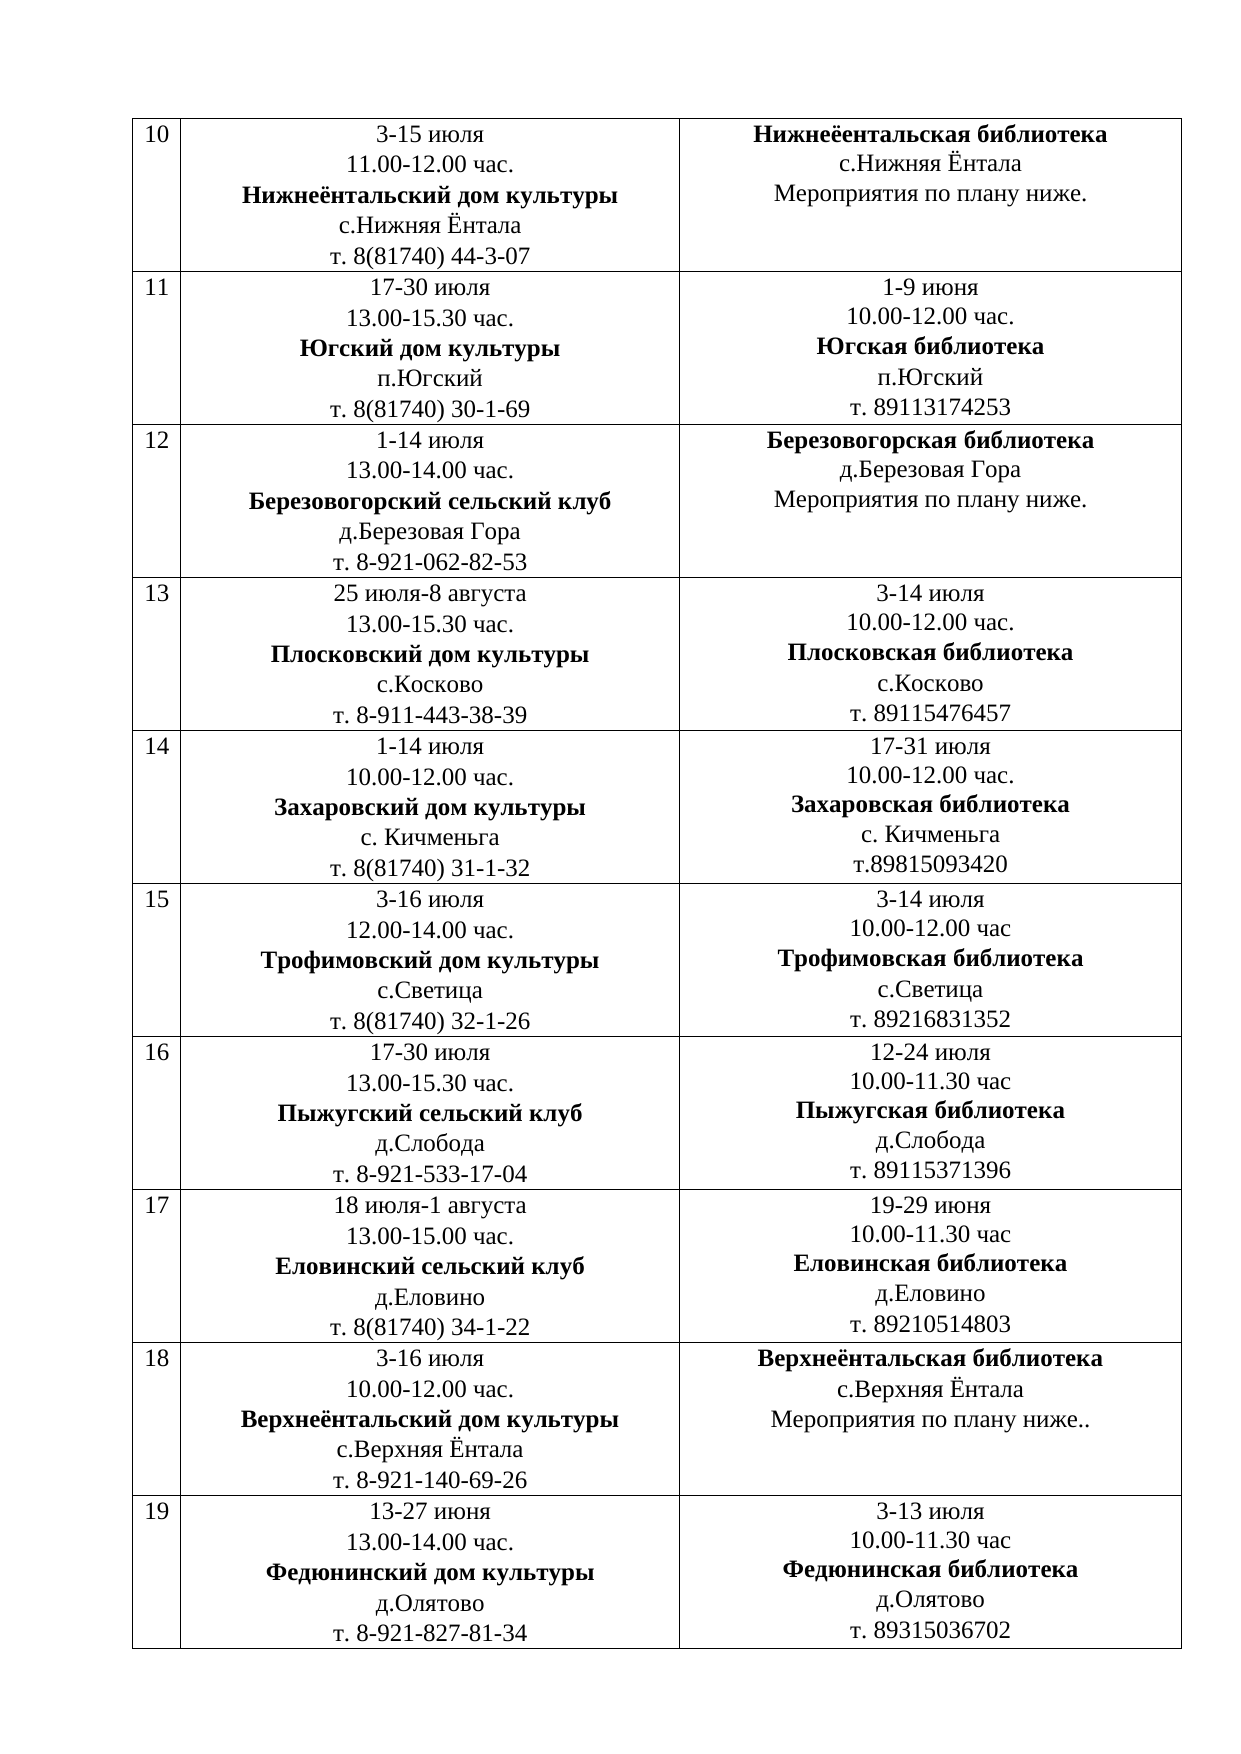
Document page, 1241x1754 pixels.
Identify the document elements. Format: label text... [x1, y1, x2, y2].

table_cell 13 [133, 578, 180, 730]
table_cell Верхнеёнтальская библиотека с.Верхняя Ёнтала Мероприятия по плану ниже.. [680, 1343, 1181, 1495]
table_cell 1-9 июня 10.00-12.00 час. Югская библиотека п.Югский т. 89113174253 [680, 272, 1181, 424]
table_cell 18 [133, 1343, 180, 1495]
table_cell 3-16 июля 10.00-12.00 час. Верхнеёнтальский дом культуры с.Верхняя Ёнтала т. 8-921-140-69-26 [181, 1343, 679, 1495]
table_cell 16 [133, 1037, 180, 1189]
table_cell 17-31 июля 10.00-12.00 час. Захаровская библиотека с. Кичменьга т.89815093420 [680, 731, 1181, 883]
table_cell 3-14 июля 10.00-12.00 час Трофимовская библиотека с.Светица т. 89216831352 [680, 884, 1181, 1036]
table_cell Березовогорская библиотека д.Березовая Гора Мероприятия по плану ниже. [680, 425, 1181, 577]
table_cell 17-30 июля 13.00-15.30 час. Югский дом культуры п.Югский т. 8(81740) 30-1-69 [181, 272, 679, 424]
table_cell 19 [133, 1496, 180, 1648]
table_cell 3-16 июля 12.00-14.00 час. Трофимовский дом культуры с.Светица т. 8(81740) 32-1-26 [181, 884, 679, 1036]
table_cell 25 июля-8 августа 13.00-15.30 час. Плосковский дом культуры с.Косково т. 8-911-443-38-39 [181, 578, 679, 730]
table_cell 14 [133, 731, 180, 883]
table_cell 17-30 июля 13.00-15.30 час. Пыжугский сельский клуб д.Слобода т. 8-921-533-17-04 [181, 1037, 679, 1189]
table_cell 10 [133, 119, 180, 271]
table_cell Нижнеёентальская библиотека с.Нижняя Ёнтала Мероприятия по плану ниже. [680, 119, 1181, 271]
table_cell 3-13 июля 10.00-11.30 час Федюнинская библиотека д.Олятово т. 89315036702 [680, 1496, 1181, 1648]
table_cell 3-15 июля 11.00-12.00 час. Нижнеёнтальский дом культуры с.Нижняя Ёнтала т. 8(81740) 44-3-07 [181, 119, 679, 271]
table_cell 3-14 июля 10.00-12.00 час. Плосковская библиотека с.Косково т. 89115476457 [680, 578, 1181, 730]
table_cell 13-27 июня 13.00-14.00 час. Федюнинский дом культуры д.Олятово т. 8-921-827-81-34 [181, 1496, 679, 1648]
table_cell 19-29 июня 10.00-11.30 час Еловинская библиотека д.Еловино т. 89210514803 [680, 1190, 1181, 1342]
table_cell 1-14 июля 13.00-14.00 час. Березовогорский сельский клуб д.Березовая Гора т. 8-921-062-82-53 [181, 425, 679, 577]
table_cell 15 [133, 884, 180, 1036]
table_cell 18 июля-1 августа 13.00-15.00 час. Еловинский сельский клуб д.Еловино т. 8(81740) 34-1-22 [181, 1190, 679, 1342]
table_cell 1-14 июля 10.00-12.00 час. Захаровский дом культуры с. Кичменьга т. 8(81740) 31-1-32 [181, 731, 679, 883]
table_cell 11 [133, 272, 180, 424]
table_cell 17 [133, 1190, 180, 1342]
table_cell 12 [133, 425, 180, 577]
table_cell 12-24 июля 10.00-11.30 час Пыжугская библиотека д.Слобода т. 89115371396 [680, 1037, 1181, 1189]
